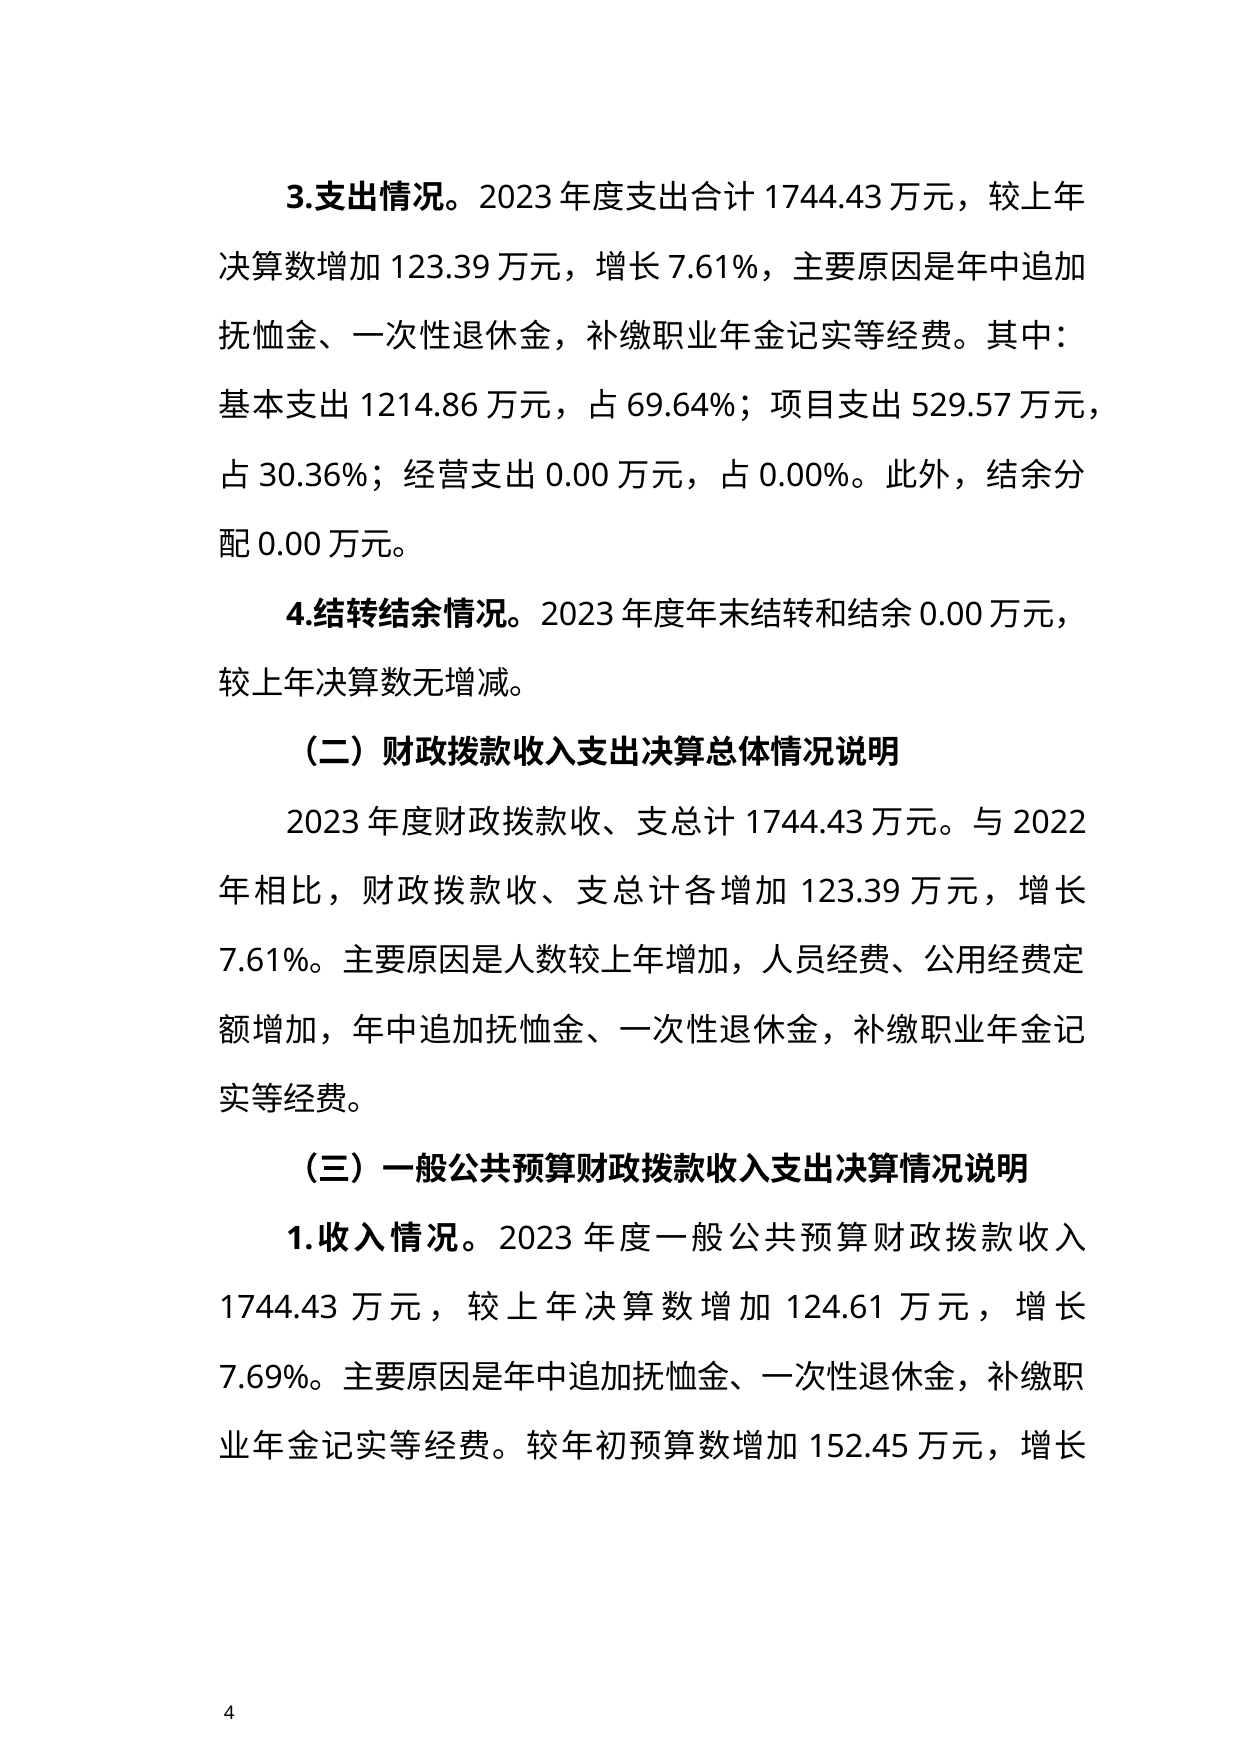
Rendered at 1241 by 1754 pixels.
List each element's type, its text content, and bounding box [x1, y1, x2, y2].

text 4.结转结余情况。2023年度年末结转和结余0.00万元，较上年决算数无增减。 [218, 576, 1087, 715]
text 2023年度财政拨款收、支总计1744.43万元。与2022年相比，财政拨款收、支总计各增加123.39万元，增长7.61%。主要原因是人数较上年增加，人员经费、公用经费定额增加，年中追加抚恤金、一次性退休金，补缴职业年金记实等经费。 [218, 784, 1087, 1131]
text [218, 1201, 1087, 1478]
text （三）一般公共预算财政拨款收入支出决算情况说明 [218, 1131, 1087, 1201]
text （二）财政拨款收入支出决算总体情况说明 [218, 715, 1087, 784]
text 3.支出情况。2023年度支出合计1744.43万元，较上年决算数增加123.39万元，增长7.61%，主要原因是年中追加抚恤金、一次性退休金，补缴职业年金记实等经费。其中：基本支出1214.86万元，占69.64%；项目支出529.57万元，占30.36%；经营支出0.00万元，占0.00%。此外，结余分配0.00万元。 [218, 160, 1087, 576]
